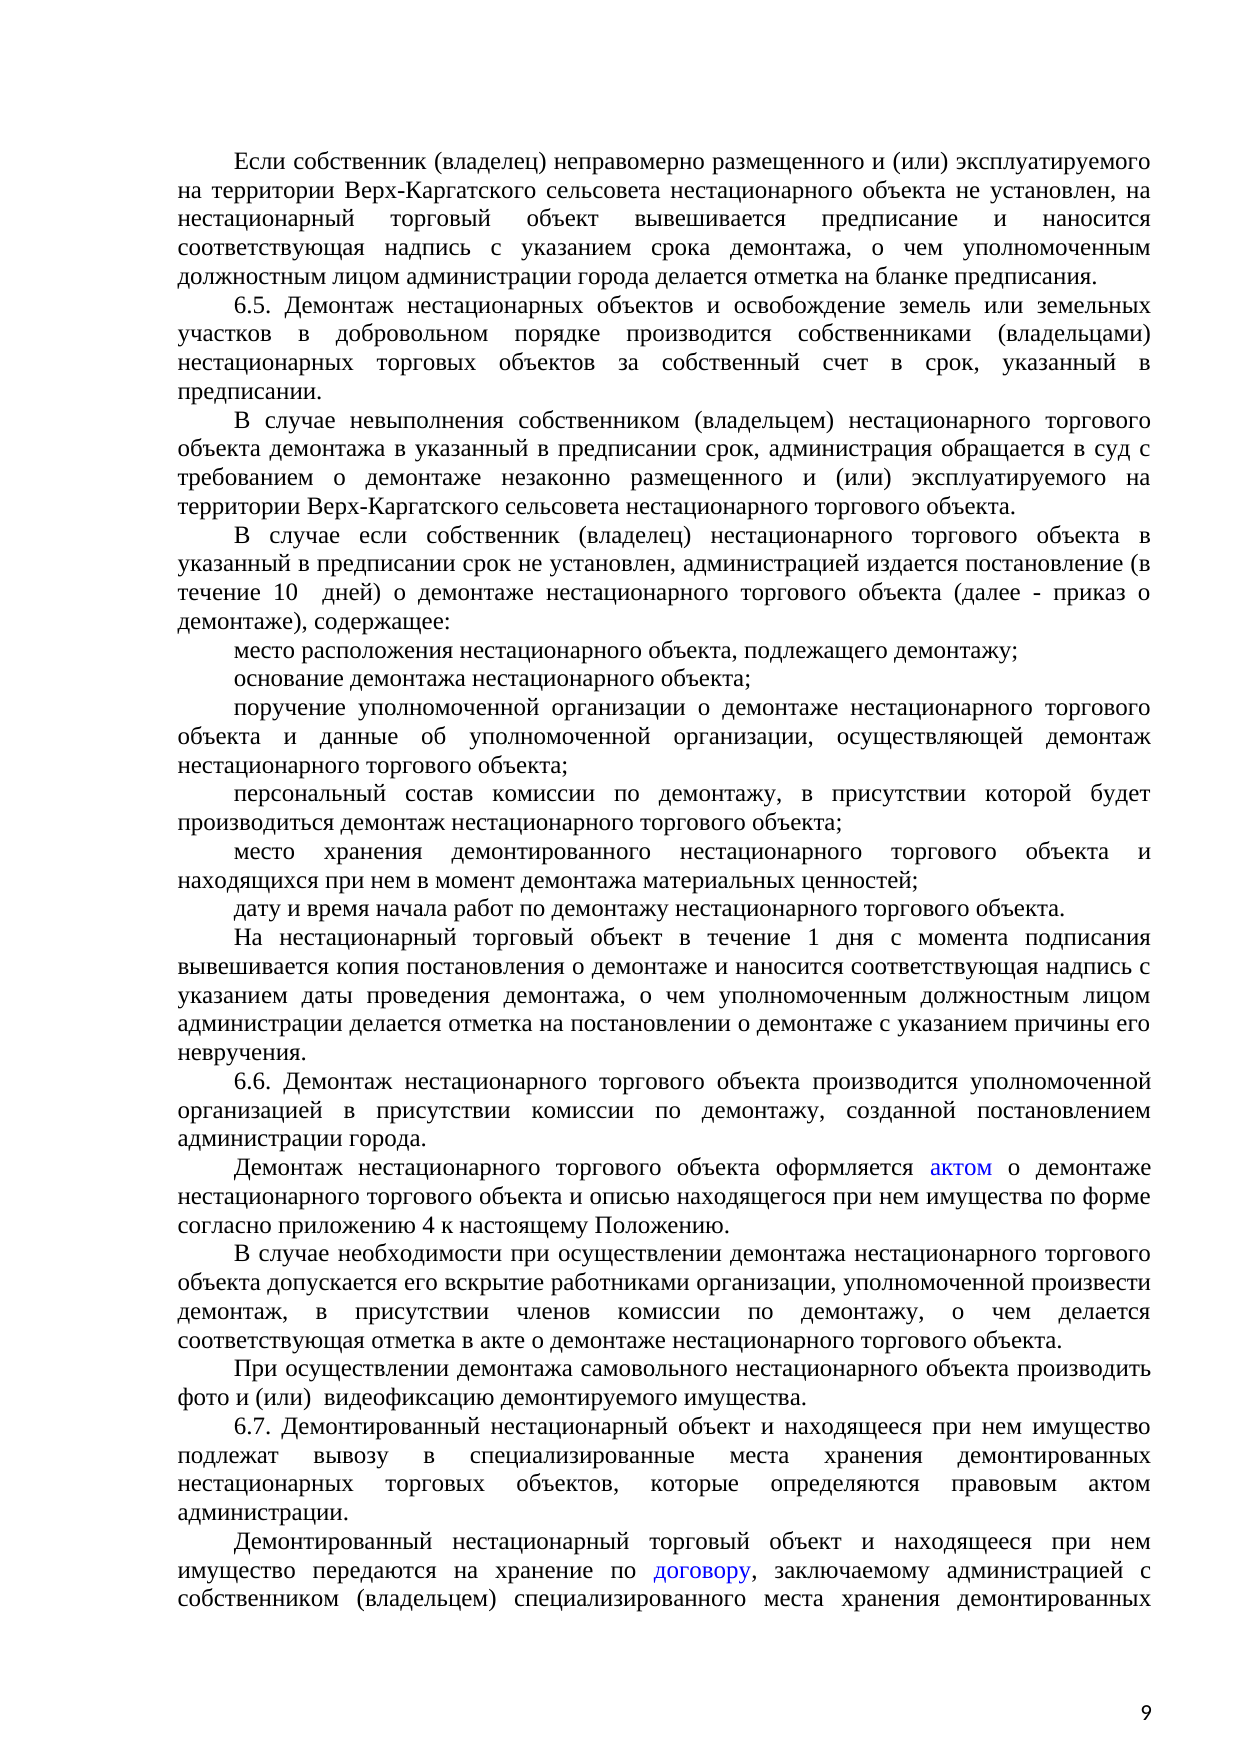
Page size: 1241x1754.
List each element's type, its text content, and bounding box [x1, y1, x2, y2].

text При осуществлении демонтажа самовольного нестационарного объекта производить фото и (или) видеофиксацию демонтируемого имущества. [177, 1353, 1152, 1411]
text 6.6. Демонтаж нестационарного торгового объекта производится уполномоченной организацией в присутствии комиссии по демонтажу, созданной постановлением администрации города. [177, 1066, 1152, 1152]
text место хранения демонтированного нестационарного торгового объекта и находящихся при нем в момент демонтажа материальных ценностей; [177, 836, 1152, 893]
text Демонтаж нестационарного торгового объекта оформляется актом о демонтаже нестационарного торгового объекта и описью находящегося при нем имущества по форме согласно приложению 4 к настоящему Положению. [177, 1152, 1152, 1238]
text В случае невыполнения собственником (владельцем) нестационарного торгового объекта демонтажа в указанный в предписании срок, администрация обращается в суд с требованием о демонтаже незаконно размещенного и (или) эксплуатируемого на территории Верх-Каргатского сельсовета нестационарного торгового объекта. [177, 405, 1152, 520]
text 6.7. Демонтированный нестационарный объект и находящееся при нем имущество подлежат вывозу в специализированные места хранения демонтированных нестационарных торговых объектов, которые определяются правовым актом администрации. [177, 1411, 1152, 1526]
text Если собственник (владелец) неправомерно размещенного и (или) эксплуатируемого на территории Верх-Каргатского сельсовета нестационарного объекта не установлен, на нестационарный торговый объект вывешивается предписание и наносится соответствующая надпись с указанием срока демонтажа, о чем уполномоченным должностным лицом администрации города делается отметка на бланке предписания. [177, 146, 1152, 290]
text На нестационарный торговый объект в течение 1 дня с момента подписания вывешивается копия постановления о демонтаже и наносится соответствующая надпись с указанием даты проведения демонтажа, о чем уполномоченным должностным лицом администрации делается отметка на постановлении о демонтаже с указанием причины его невручения. [177, 922, 1152, 1066]
text место расположения нестационарного объекта, подлежащего демонтажу; [177, 635, 1152, 663]
text В случае необходимости при осуществлении демонтажа нестационарного торгового объекта допускается его вскрытие работниками организации, уполномоченной произвести демонтаж, в присутствии членов комиссии по демонтажу, о чем делается соответствующая отметка в акте о демонтаже нестационарного торгового объекта. [177, 1238, 1152, 1353]
text 6.5. Демонтаж нестационарных объектов и освобождение земель или земельных участков в добровольном порядке производится собственниками (владельцами) нестационарных торговых объектов за собственный счет в срок, указанный в предписании. [177, 290, 1152, 405]
text поручение уполномоченной организации о демонтаже нестационарного торгового объекта и данные об уполномоченной организации, осуществляющей демонтаж нестационарного торгового объекта; [177, 692, 1152, 778]
text персональный состав комиссии по демонтажу, в присутствии которой будет производиться демонтаж нестационарного торгового объекта; [177, 778, 1152, 836]
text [177, 1526, 1152, 1612]
text основание демонтажа нестационарного объекта; [177, 663, 1152, 692]
text В случае если собственник (владелец) нестационарного торгового объекта в указанный в предписании срок не установлен, администрацией издается постановление (в течение 10 дней) о демонтаже нестационарного торгового объекта (далее - приказ о демонтаже), содержащее: [177, 520, 1152, 635]
text дату и время начала работ по демонтажу нестационарного торгового объекта. [177, 893, 1152, 922]
